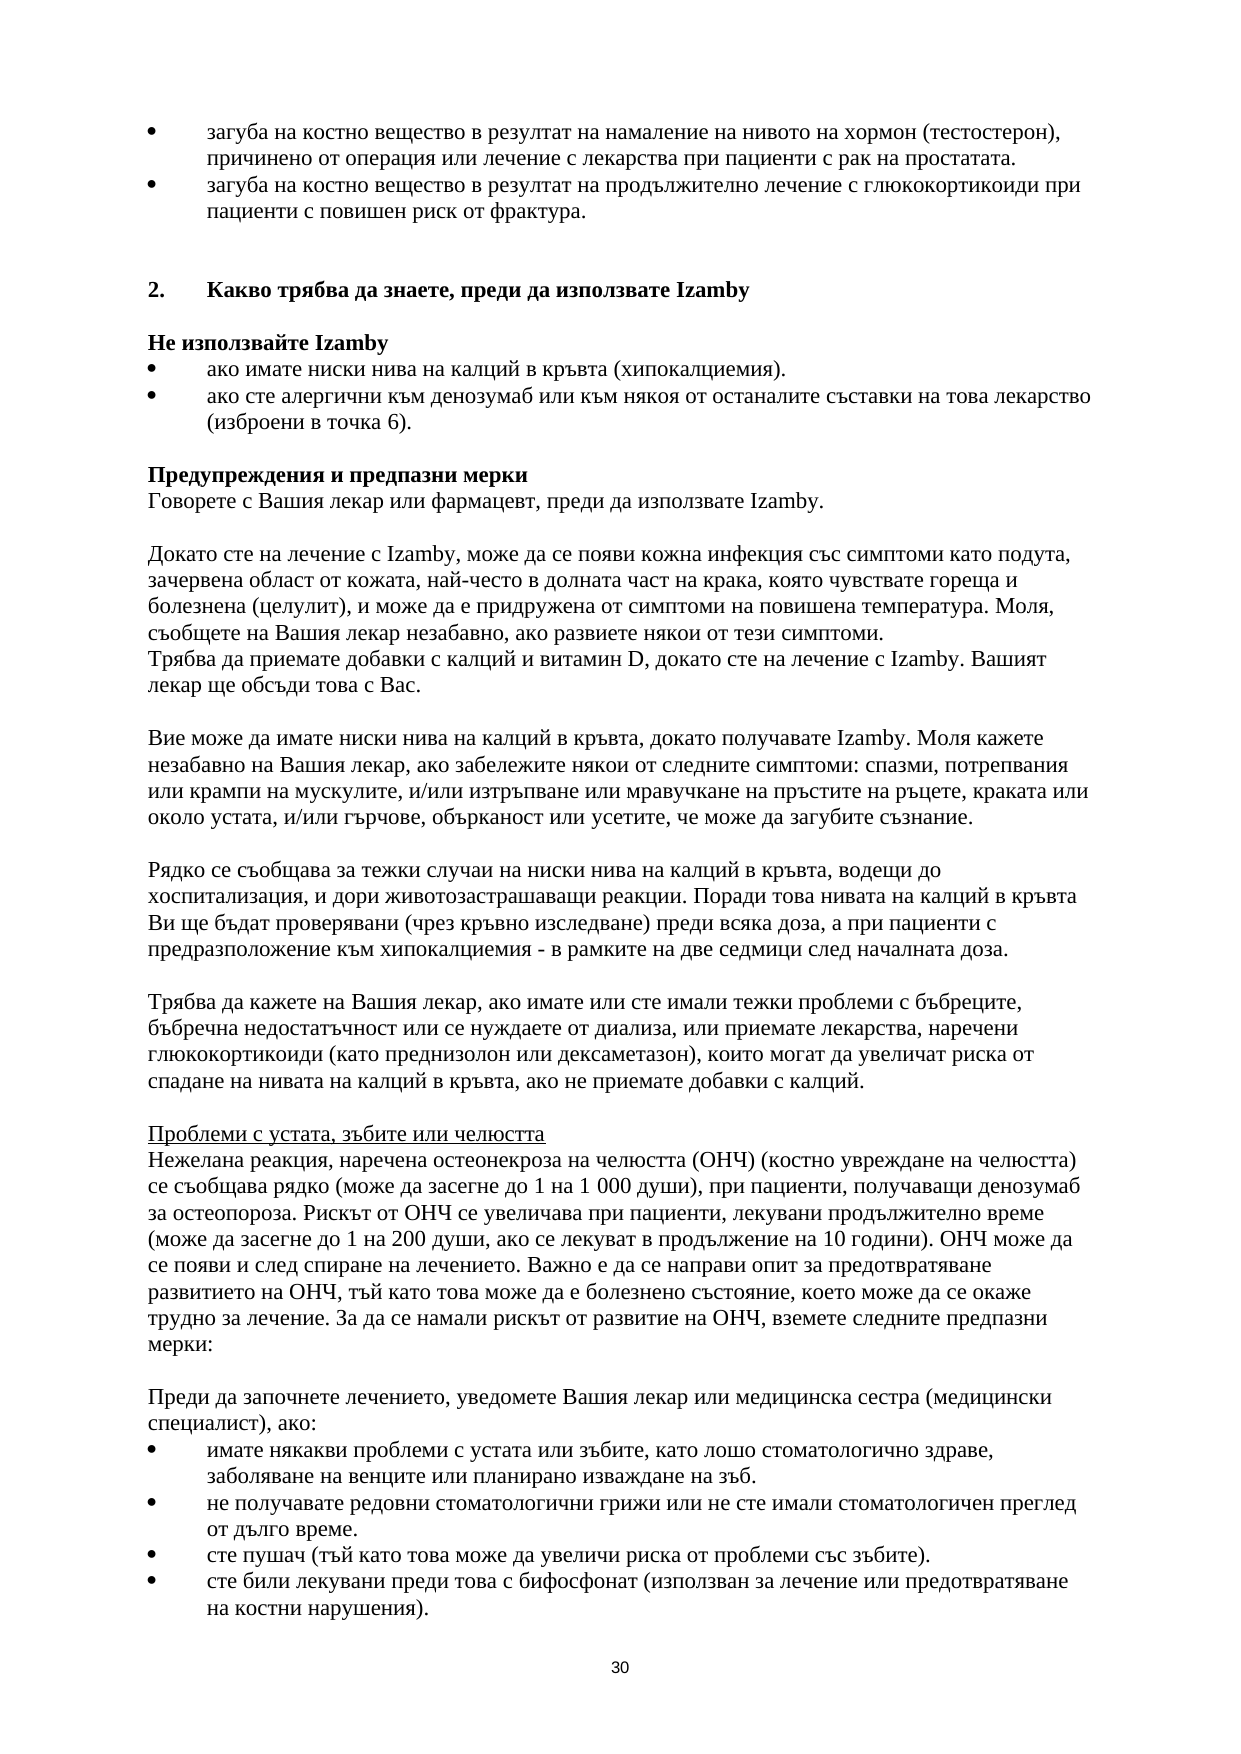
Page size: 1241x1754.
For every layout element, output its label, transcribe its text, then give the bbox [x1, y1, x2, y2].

text сте пушач (тъй като това може да увеличи риска от проблеми със зъбите). [148, 1541, 1093, 1568]
text Докато сте на лечение с Izamby, може да се появи кожна инфекция със симптоми като подута, зачервена област от кожата, най-често в долната част на крака, която чувствате гореща и болезнена (целулит), и може да е придружена от симптоми на повишена температура. Моля, съобщете на Вашия лекар незабавно, ако развиете някои от тези симптоми. [148, 540, 1093, 645]
text Трябва да приемате добавки с калций и витамин D, докато сте на лечение с Izamby. Вашият лекар ще обсъди това с Вас. [148, 645, 1093, 698]
text не получавате редовни стоматологични грижи или не сте имали стоматологичен преглед от дълго време. [148, 1488, 1093, 1541]
text ако сте алергични към денозумаб или към някоя от останалите съставки на това лекарство (изброени в точка 6). [148, 382, 1093, 434]
subtitle Не използвайте Izamby [148, 329, 1093, 355]
text Рядко се съобщава за тежки случаи на ниски нива на калций в кръвта, водещи до хоспитализация, и дори животозастрашаващи реакции. Поради това нивата на калций в кръвта Ви ще бъдат проверявани (чрез кръвно изследване) преди всяка доза, а при пациенти с предразположение към хипокалциемия - в рамките на две седмици след началната доза. [148, 856, 1093, 961]
text загуба на костно вещество в резултат на продължително лечение с глюкокортикоиди при пациенти с повишен риск от фрактура. [148, 171, 1093, 223]
text имате някакви проблеми с устата или зъбите, като лошо стоматологично здраве, заболяване на венците или планирано изваждане на зъб. [148, 1436, 1093, 1488]
text загуба на костно вещество в резултат на намаление на нивото на хормон (тестостерон), причинено от операция или лечение с лекарства при пациенти с рак на простатата. [148, 118, 1093, 171]
subtitle Предупреждения и предпазни мерки [148, 461, 1093, 487]
subtitle 2. Какво трябва да знаете, преди да използвате Izamby [148, 276, 1093, 303]
text Вие може да имате ниски нива на калций в кръвта, докато получавате Izamby. Моля кажете незабавно на Вашия лекар, ако забележите някои от следните симптоми: спазми, потрепвания или крампи на мускулите, и/или изтръпване или мравучкане на пръстите на ръцете, краката или около устата, и/или гърчове, обърканост или усетите, че може да загубите съзнание. [148, 724, 1093, 830]
text Нежелана реакция, наречена остеонекроза на челюстта (ОНЧ) (костно увреждане на челюстта) се съобщава рядко (може да засегне до 1 на 1 000 души), при пациенти, получаващи денозумаб за остеопороза. Рискът от ОНЧ се увеличава при пациенти, лекувани продължително време (може да засегне до 1 на 200 души, ако се лекуват в продължение на 10 години). ОНЧ може да се появи и след спиране на лечението. Важно е да се направи опит за предотвратяване развитието на ОНЧ, тъй като това може да е болезнено състояние, което може да се окаже трудно за лечение. За да се намали рискът от развитие на ОНЧ, вземете следните предпазни мерки: [148, 1146, 1093, 1357]
text ако имате ниски нива на калций в кръвта (хипокалциемия). [148, 355, 1093, 382]
text Говорете с Вашия лекар или фармацевт, преди да използвате Izamby. [148, 487, 1093, 513]
text Преди да започнете лечението, уведомете Вашия лекар или медицинска сестра (медицински специалист), ако: [148, 1383, 1093, 1436]
text сте били лекувани преди това с бифосфонат (използван за лечение или предотвратяване на костни нарушения). [148, 1568, 1093, 1620]
text Проблеми с устата, зъбите или челюстта [148, 1119, 1093, 1146]
text Трябва да кажете на Вашия лекар, ако имате или сте имали тежки проблеми с бъбреците, бъбречна недостатъчност или се нуждаете от диализа, или приемате лекарства, наречени глюкокортикоиди (като преднизолон или дексаметазон), които могат да увеличат риска от спадане на нивата на калций в кръвта, ако не приемате добавки с калций. [148, 988, 1093, 1093]
